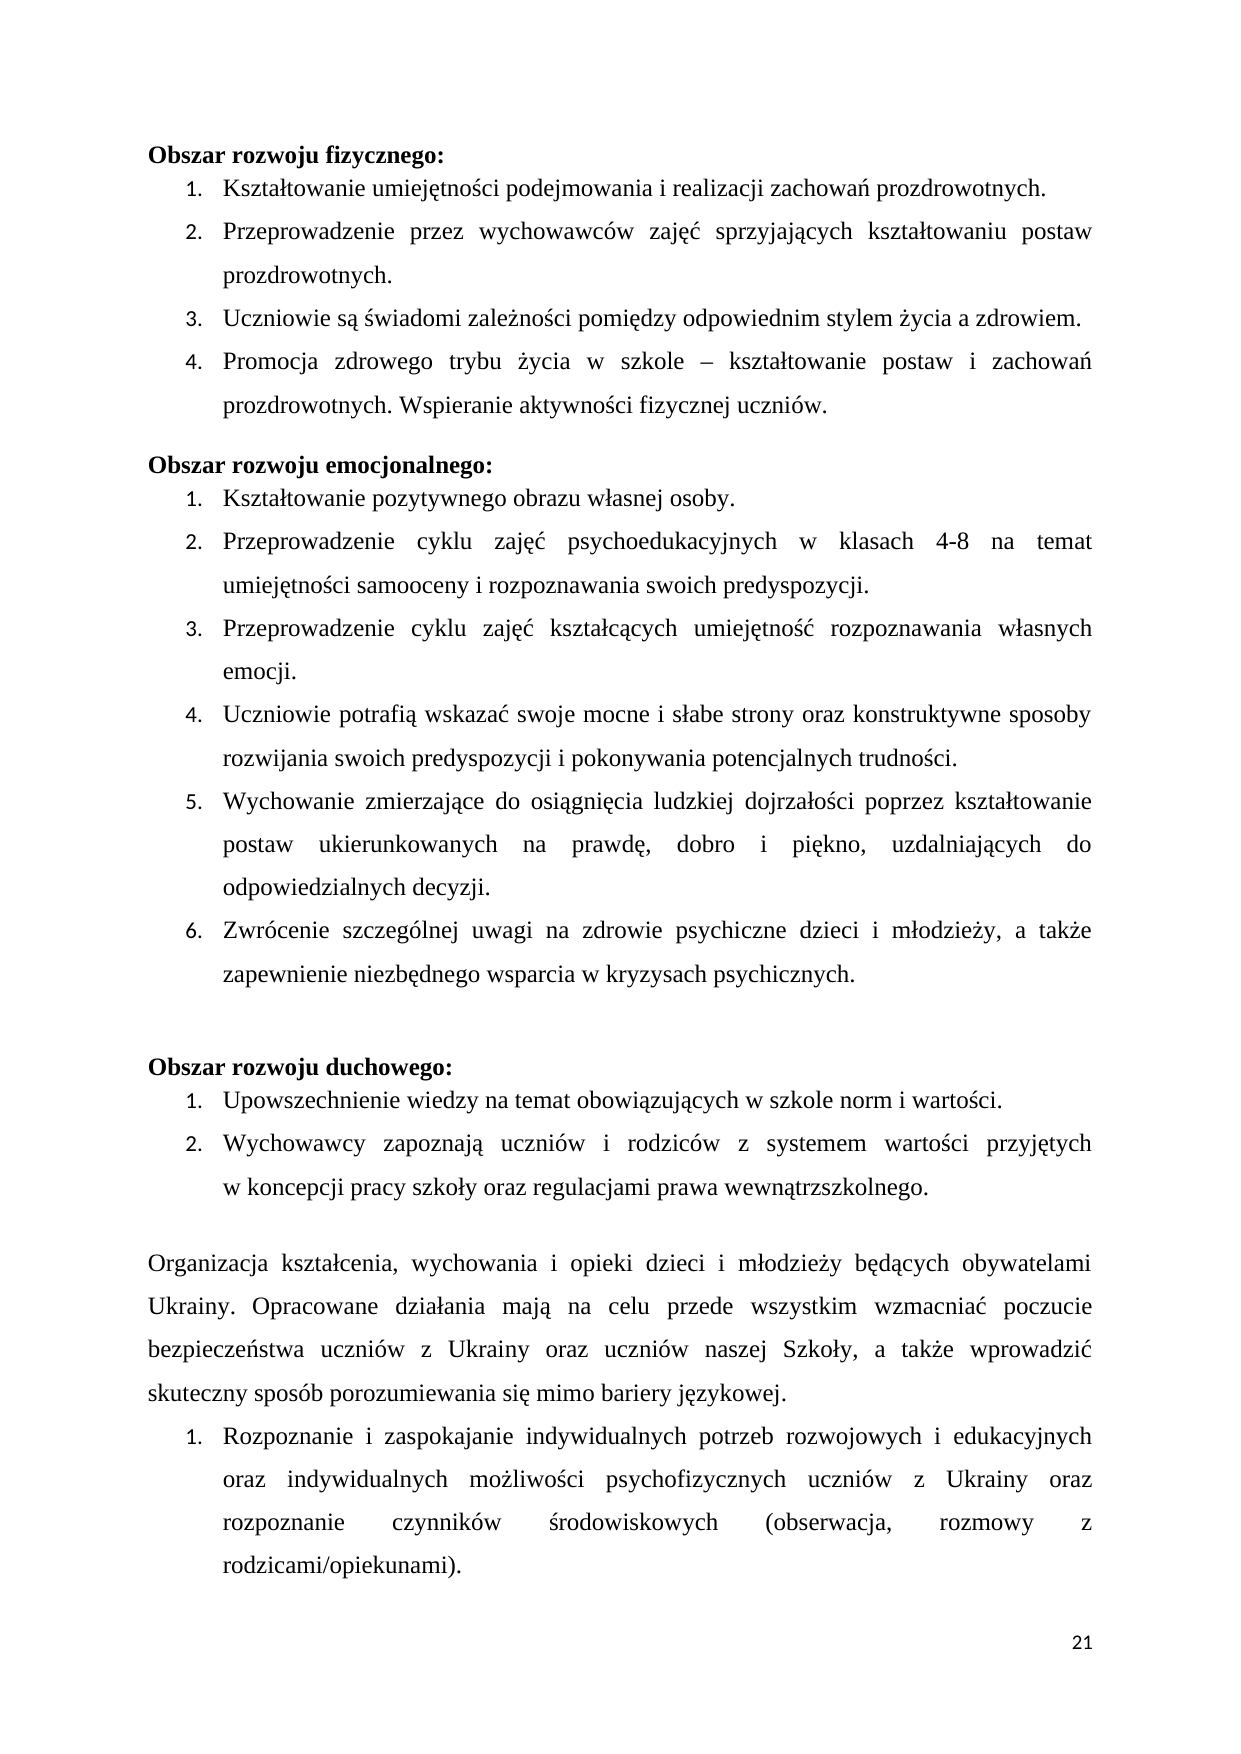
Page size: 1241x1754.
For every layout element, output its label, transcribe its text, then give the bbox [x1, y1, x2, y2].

list Kształtowanie umiejętności podejmowania i realizacji zachowań prozdrowotnych. [185, 173, 1093, 202]
list Rozpoznanie i zaspokajanie indywidualnych potrzeb rozwojowych i edukacyjnych oraz indywidualnych możliwości psychofizycznych uczniów z Ukrainy oraz rozpoznanie czynników środowiskowych (obserwacja, rozmowy z rodzicami/opiekunami). [185, 1421, 1093, 1579]
list Promocja zdrowego trybu życia w szkole – kształtowanie postaw i zachowań prozdrowotnych. Wspieranie aktywności fizycznej uczniów. [185, 346, 1093, 419]
list Upowszechnienie wiedzy na temat obowiązujących w szkole norm i wartości. [185, 1085, 1093, 1114]
text Obszar rozwoju emocjonalnego: [148, 450, 1093, 478]
list Uczniowie potrafią wskazać swoje mocne i słabe strony oraz konstruktywne sposoby rozwijania swoich predyspozycji i pokonywania potencjalnych trudności. [185, 699, 1093, 772]
text Obszar rozwoju fizycznego: [148, 140, 1093, 168]
list Wychowawcy zapoznają uczniów i rodziców z systemem wartości przyjętych w koncepcji pracy szkoły oraz regulacjami prawa wewnątrzszkolnego. [185, 1128, 1093, 1201]
list Zwrócenie szczególnej uwagi na zdrowie psychiczne dzieci i młodzieży, a także zapewnienie niezbędnego wsparcia w kryzysach psychicznych. [185, 916, 1093, 988]
text Organizacja kształcenia, wychowania i opieki dzieci i młodzieży będących obywatelami Ukrainy. Opracowane działania mają na celu przede wszystkim wzmacniać poczucie bezpieczeństwa uczniów z Ukrainy oraz uczniów naszej Szkoły, a także wprowadzić skuteczny sposób porozumiewania się mimo bariery językowej. [148, 1248, 1093, 1335]
list Przeprowadzenie cyklu zajęć kształcących umiejętność rozpoznawania własnych emocji. [185, 613, 1093, 685]
list Przeprowadzenie cyklu zajęć psychoedukacyjnych w klasach 4-8 na temat umiejętności samooceny i rozpoznawania swoich predyspozycji. [185, 526, 1093, 598]
text Obszar rozwoju duchowego: [148, 1052, 1093, 1081]
list Uczniowie są świadomi zależności pomiędzy odpowiednim stylem życia a zdrowiem. [185, 303, 1093, 332]
text Organizacja kształcenia, wychowania i opieki dzieci i młodzieży będących obywatelami Ukrainy. Opracowane działania mają na celu przede wszystkim wzmacniać poczucie bezpieczeństwa uczniów z Ukrainy oraz uczniów naszej Szkoły, a także wprowadzić skuteczny sposób porozumiewania się mimo bariery językowej. [148, 1363, 1093, 1406]
list Kształtowanie pozytywnego obrazu własnej osoby. [185, 483, 1093, 512]
list Przeprowadzenie przez wychowawców zajęć sprzyjających kształtowaniu postaw prozdrowotnych. [185, 216, 1093, 288]
list Wychowanie zmierzające do osiągnięcia ludzkiej dojrzałości poprzez kształtowanie postaw ukierunkowanych na prawdę, dobro i piękno, uzdalniających do odpowiedzialnych decyzji. [185, 786, 1093, 901]
